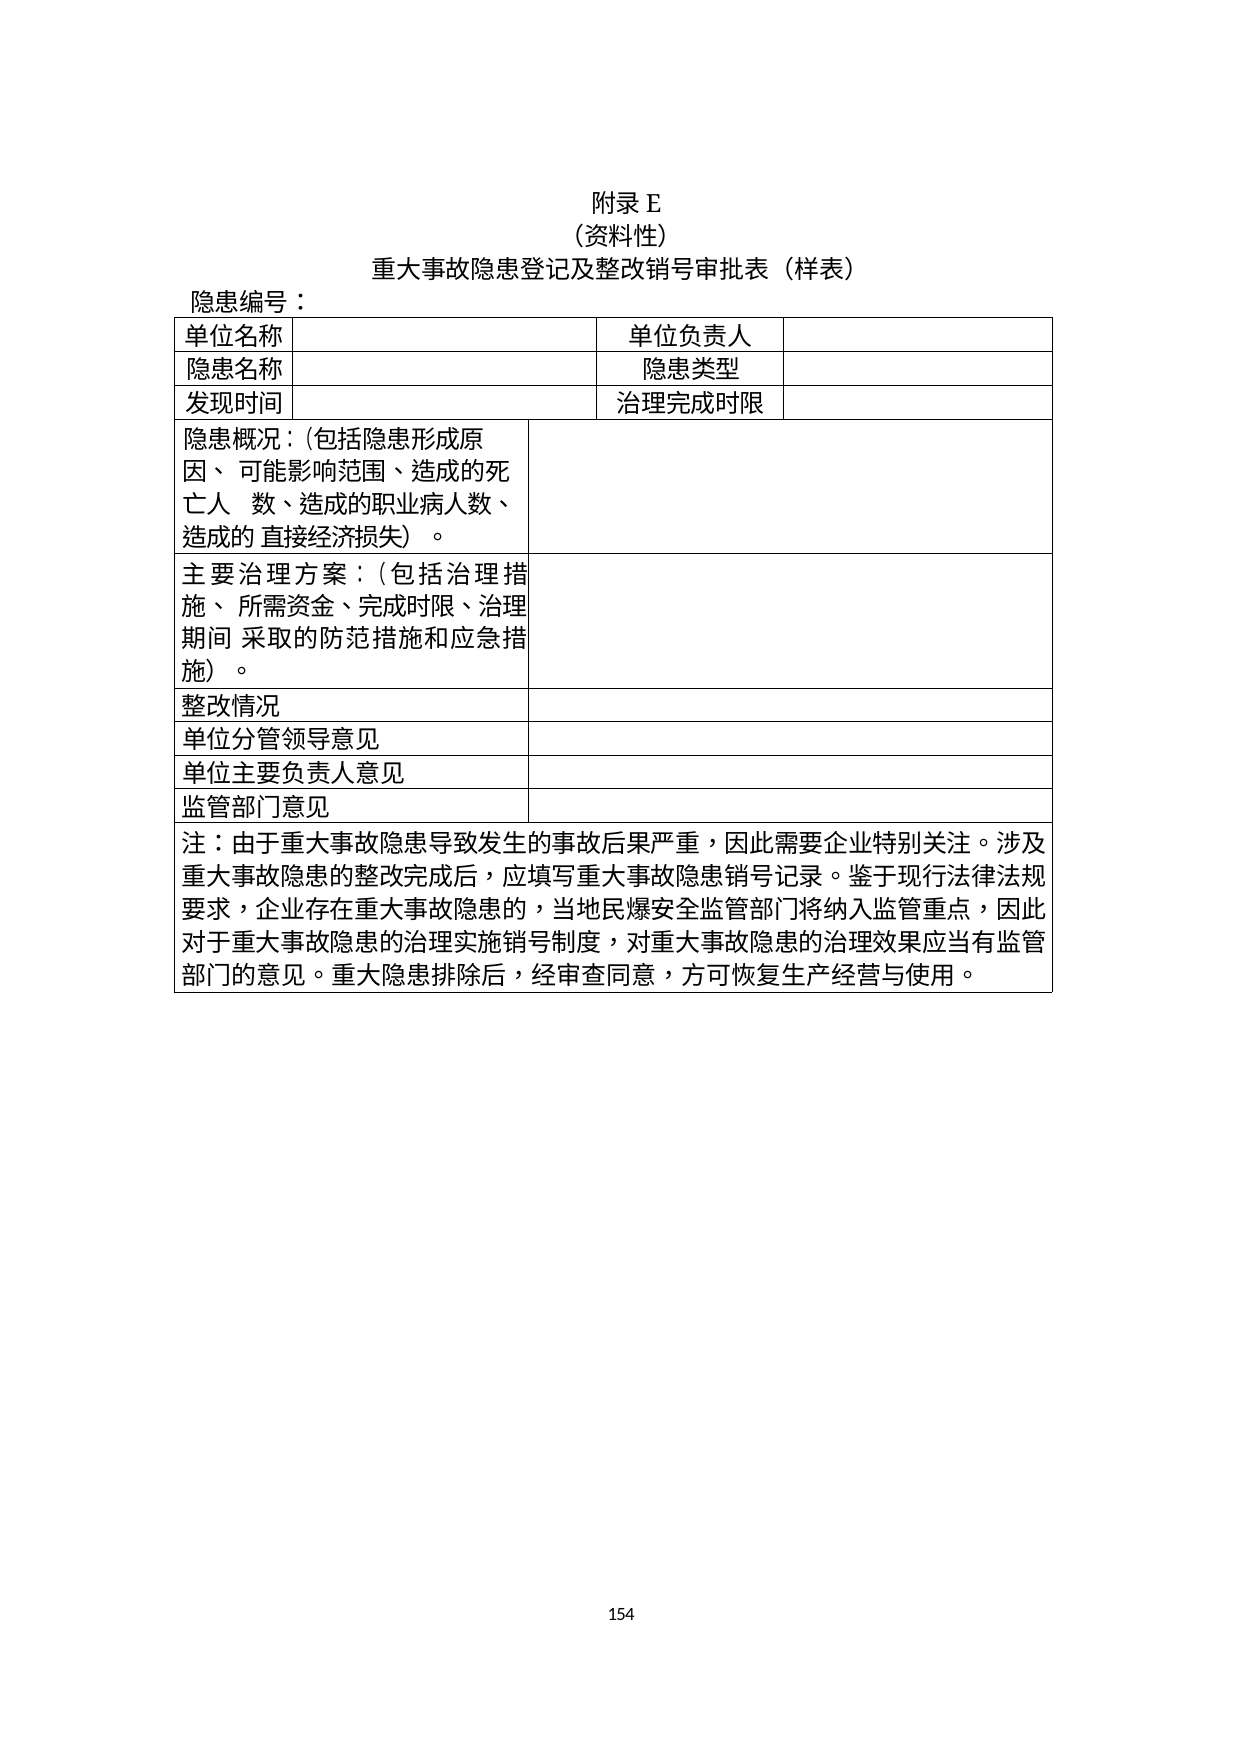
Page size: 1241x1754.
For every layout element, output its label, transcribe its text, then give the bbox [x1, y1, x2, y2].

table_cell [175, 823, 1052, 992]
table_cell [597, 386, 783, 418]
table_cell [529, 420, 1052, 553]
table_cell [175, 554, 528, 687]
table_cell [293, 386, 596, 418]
text 附录E [592, 186, 1054, 220]
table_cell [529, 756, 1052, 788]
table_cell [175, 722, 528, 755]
text （资料性） [559, 220, 1054, 251]
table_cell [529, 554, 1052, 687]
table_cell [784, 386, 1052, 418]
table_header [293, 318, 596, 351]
text 重大事故隐患登记及整改销号审批表（样表） [371, 254, 1054, 285]
text 隐患编号： [190, 288, 1054, 317]
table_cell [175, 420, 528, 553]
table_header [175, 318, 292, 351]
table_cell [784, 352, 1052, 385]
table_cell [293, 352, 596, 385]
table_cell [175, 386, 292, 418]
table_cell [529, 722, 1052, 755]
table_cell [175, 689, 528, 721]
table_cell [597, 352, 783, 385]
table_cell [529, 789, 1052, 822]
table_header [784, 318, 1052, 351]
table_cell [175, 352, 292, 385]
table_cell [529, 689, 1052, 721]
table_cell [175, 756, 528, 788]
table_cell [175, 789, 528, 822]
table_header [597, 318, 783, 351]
